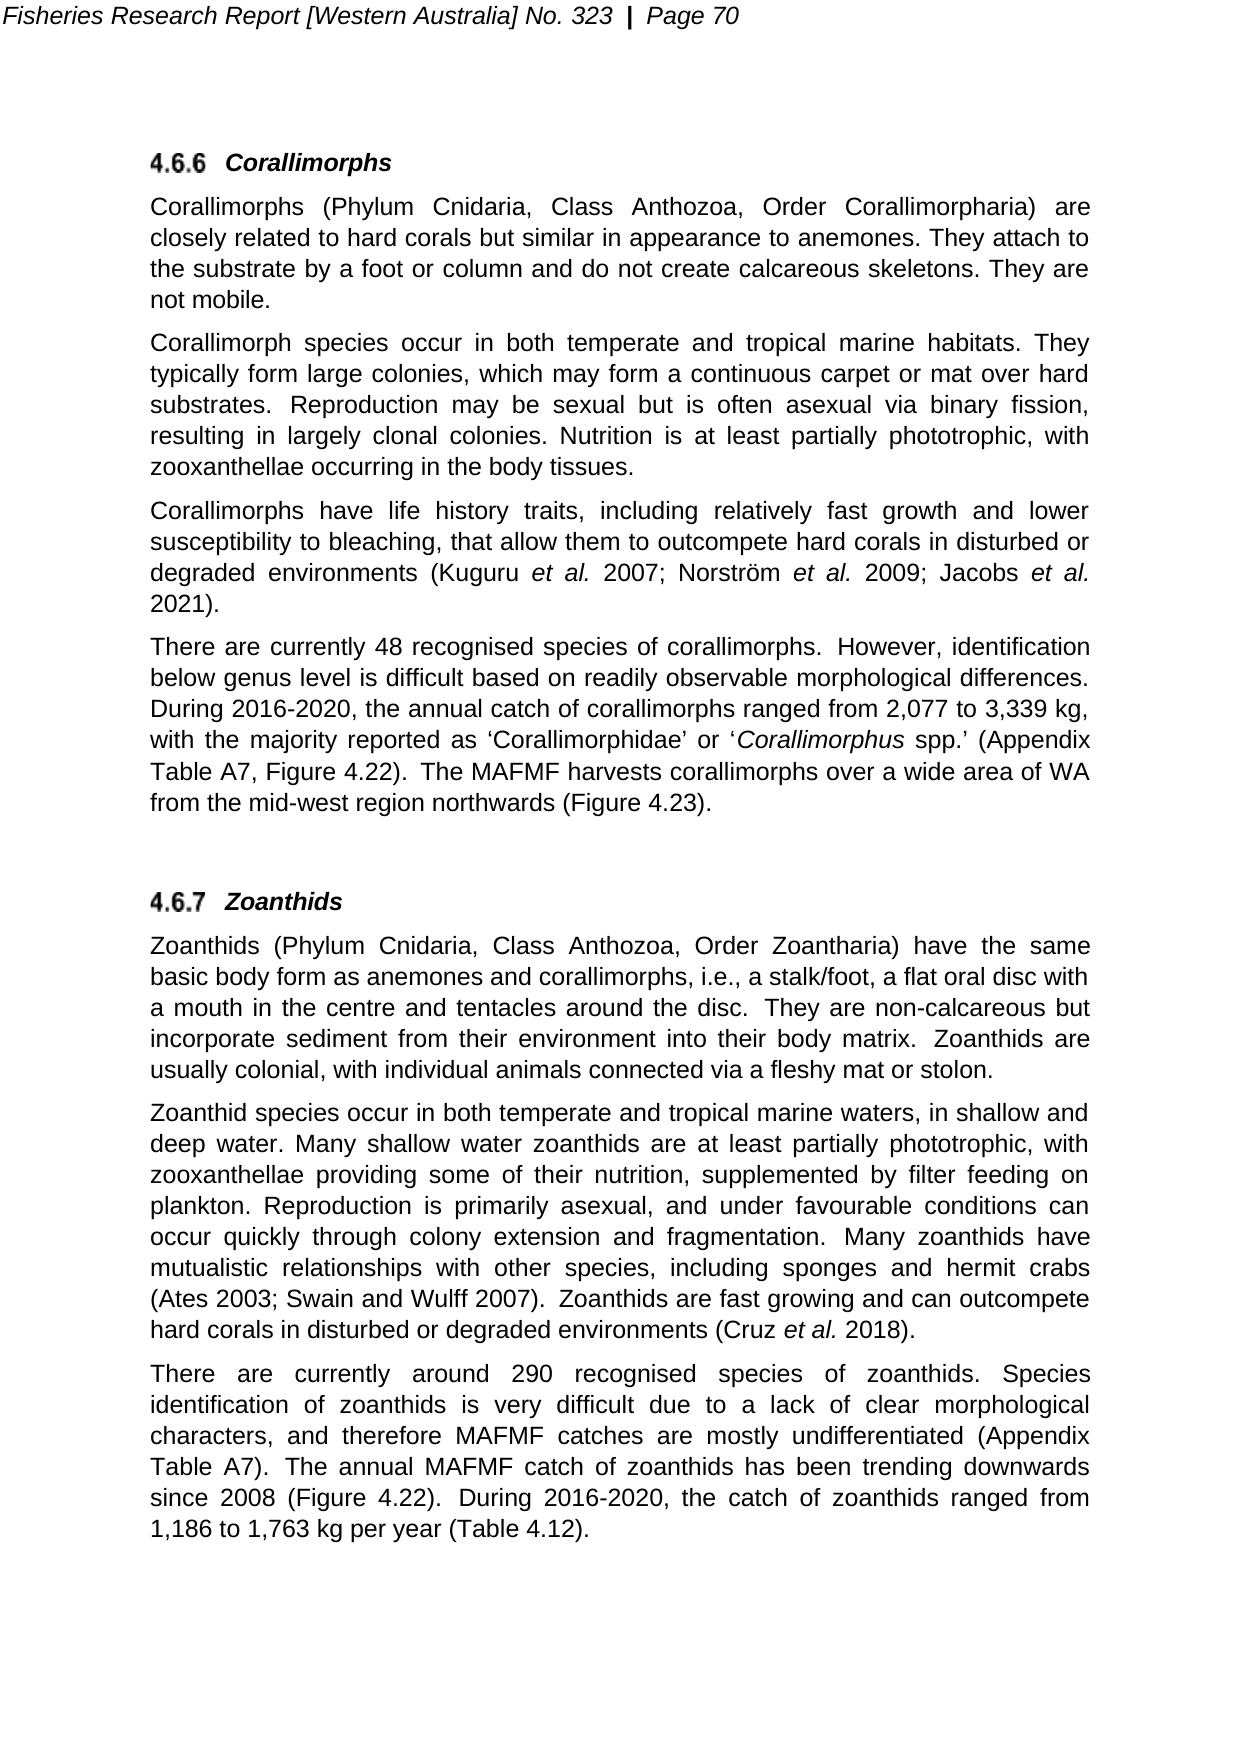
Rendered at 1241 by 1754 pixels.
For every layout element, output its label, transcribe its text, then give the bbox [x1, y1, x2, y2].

text There are currently 48 recognised species of corallimorphs. However, identification below genus level is difficult based on readily observable morphological differences. During 2016-2020, the annual catch of corallimorphs ranged from 2,077 to 3,339 kg, with the majority reported as ‘Corallimorphidae’ or ‘Corallimorphus spp.’ (Appendix Table A7, Figure 4.22). The MAFMF harvests corallimorphs over a wide area of WA from the mid-west region northwards (Figure 4.23). [150, 632, 1091, 816]
subtitle Corallimorphs [225, 148, 1167, 177]
text There are currently around 290 recognised species of zoanthids. Species identification of zoanthids is very difficult due to a lack of clear morphological characters, and therefore MAFMF catches are mostly undifferentiated (Appendix Table A7). The annual MAFMF catch of zoanthids has been trending downwards since 2008 (Figure 4.22). During 2016-2020, the catch of zoanthids ranged from 1,186 to 1,763 kg per year (Table 4.12). [150, 1359, 1091, 1543]
text Corallimorphs have life history traits, including relatively fast growth and lower susceptibility to bleaching, that allow them to outcompete hard corals in disturbed or degraded environments (Kuguru et al. 2007; Norström et al. 2009; Jacobs et al. 2021). [150, 496, 1091, 618]
subtitle Zoanthids [225, 887, 1167, 916]
picture [150, 892, 205, 912]
text Zoanthids (Phylum Cnidaria, Class Anthozoa, Order Zoantharia) have the same basic body form as anemones and corallimorphs, i.e., a stalk/foot, a flat oral disc with a mouth in the centre and tentacles around the disc. They are non-calcareous but incorporate sediment from their environment into their body matrix. Zoanthids are usually colonial, with individual animals connected via a fleshy mat or stolon. [150, 931, 1091, 1084]
text Corallimorphs (Phylum Cnidaria, Class Anthozoa, Order Corallimorpharia) are closely related to hard corals but similar in appearance to anemones. They attach to the substrate by a foot or column and do not create calcareous skeletons. They are not mobile. [150, 192, 1091, 313]
picture [150, 153, 206, 173]
text Zoanthid species occur in both temperate and tropical marine waters, in shallow and deep water. Many shallow water zoanthids are at least partially phototrophic, with zooxanthellae providing some of their nutrition, supplemented by filter feeding on plankton. Reproduction is primarily asexual, and under favourable conditions can occur quickly through colony extension and fragmentation. Many zoanthids have mutualistic relationships with other species, including sponges and hermit crabs (Ates 2003; Swain and Wulff 2007). Zoanthids are fast growing and can outcompete hard corals in disturbed or degraded environments (Cruz et al. 2018). [150, 1098, 1091, 1344]
text Corallimorph species occur in both temperate and tropical marine habitats. They typically form large colonies, which may form a continuous carpet or mat over hard substrates. Reproduction may be sexual but is often asexual via binary fission, resulting in largely clonal colonies. Nutrition is at least partially phototrophic, with zooxanthellae occurring in the body tissues. [150, 328, 1091, 481]
